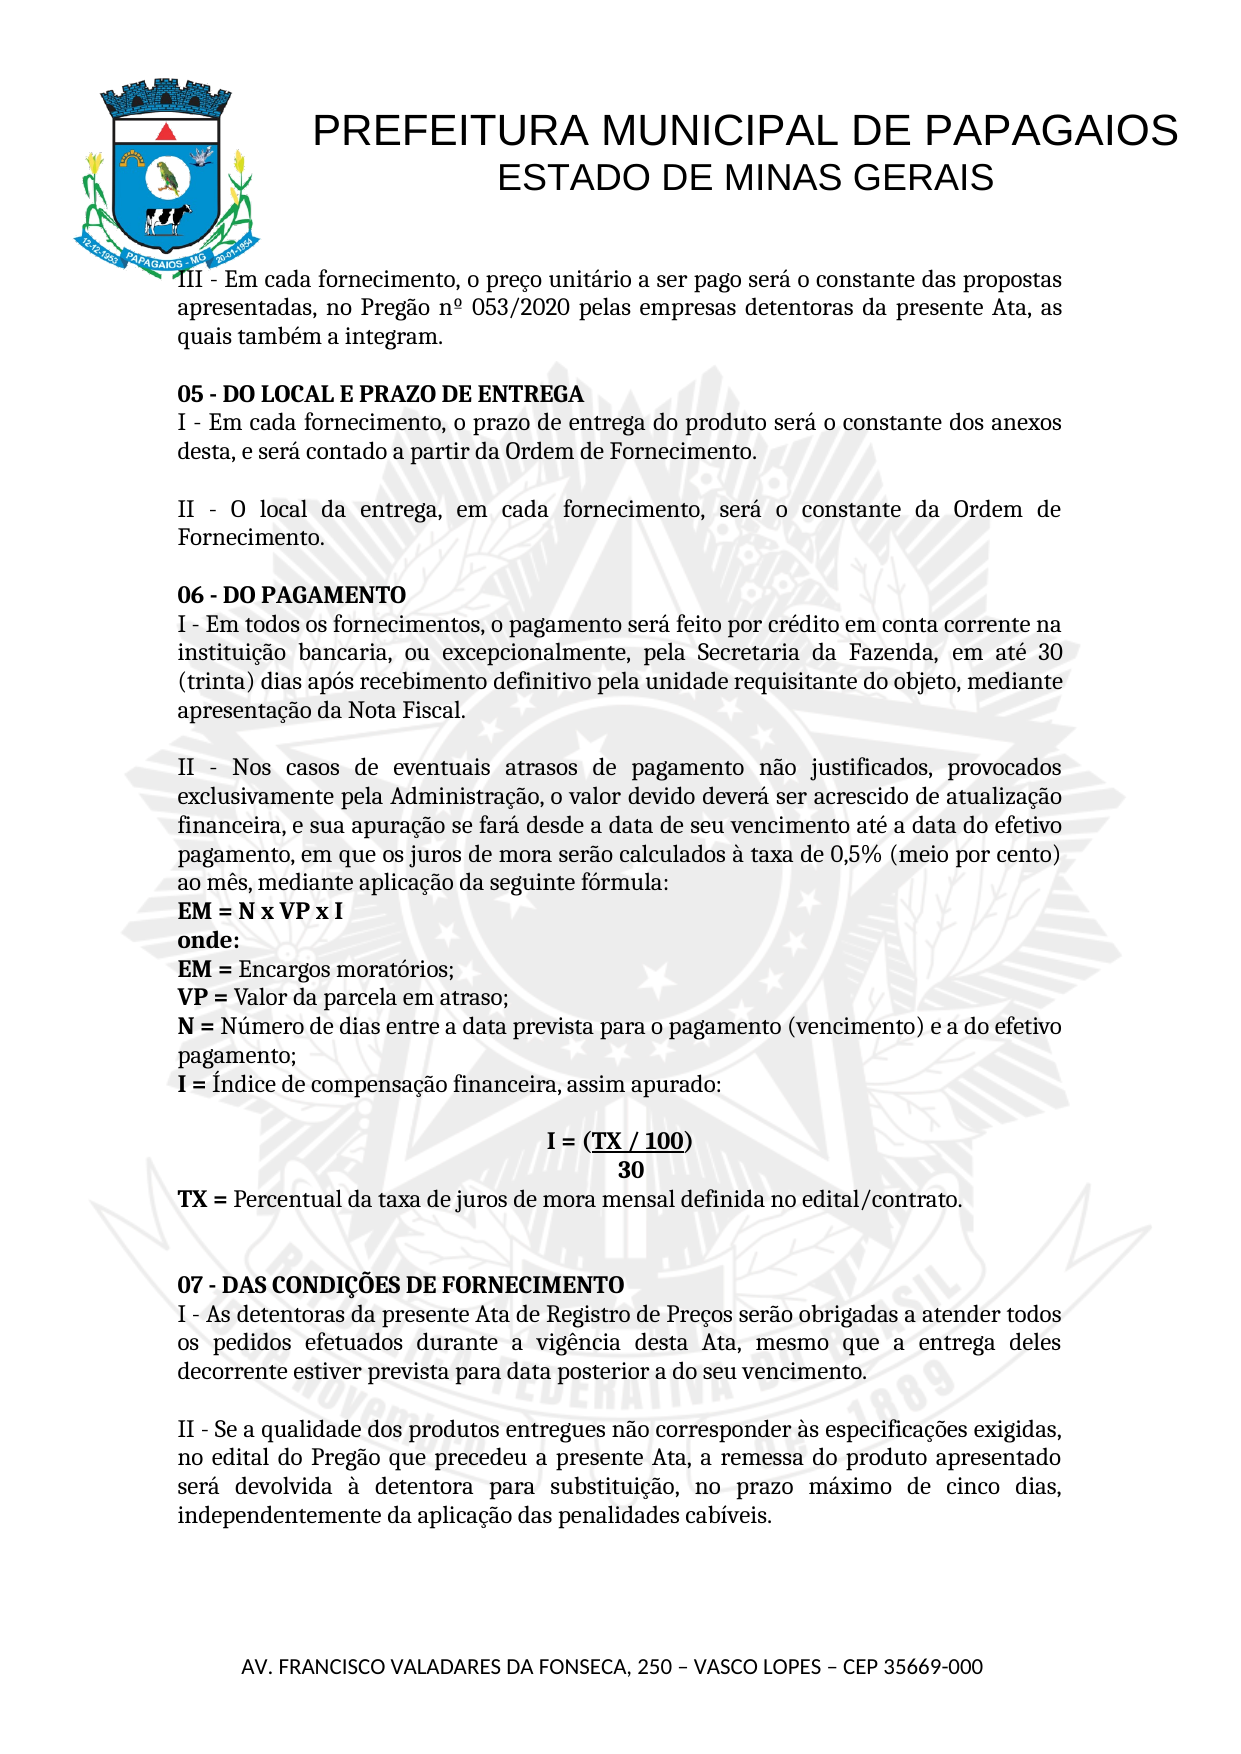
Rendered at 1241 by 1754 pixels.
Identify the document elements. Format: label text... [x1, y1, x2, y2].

text I = (TX / 100) [177, 1127, 1063, 1156]
picture [217, 256, 225, 262]
text I - As detentoras da presente Ata de Registro de Preços serão obrigadas a atender todos os pedidos efetuados durante a vigência desta Ata, mesmo que a entrega deles decorrente estiver prevista para data posterior a do seu vencimento. [177, 1299, 1063, 1386]
text EM = N x VP x I [177, 897, 1063, 926]
text TX = Percentual da taxa de juros de mora mensal definida no edital/contrato. [177, 1184, 1063, 1213]
text II - O local da entrega, em cada fornecimento, será o constante da Ordem de Fornecimento. [177, 494, 1063, 552]
text I = Índice de compensação financeira, assim apurado: [177, 1069, 1063, 1098]
text 05 - DO LOCAL E PRAZO DE ENTREGA [177, 379, 1063, 408]
picture [191, 255, 205, 263]
text N = Número de dias entre a data prevista para o pagamento (vencimento) e a do efetivo pagamento; [177, 1012, 1063, 1069]
text onde: [177, 926, 1063, 954]
text I - Em cada fornecimento, o prazo de entrega do produto será o constante dos anexos desta, e será contado a partir da Ordem de Fornecimento. [177, 408, 1063, 466]
text EM = Encargos moratórios; [177, 954, 1063, 983]
picture [88, 361, 1153, 1510]
text 06 - DO PAGAMENTO [177, 581, 1063, 609]
text 30 [177, 1156, 1063, 1184]
text III - Em cada fornecimento, o preço unitário a ser pago será o constante das propostas apresentadas, no Pregão nº 053/2020 pelas empresas detentoras da presente Ata, as quais também a integram. [177, 264, 1063, 351]
picture [72, 73, 262, 281]
text I - Em todos os fornecimentos, o pagamento será feito por crédito em conta corrente na instituição bancaria, ou excepcionalmente, pela Secretaria da Fazenda, em até 30 (trinta) dias após recebimento definitivo pela unidade requisitante do objeto, mediante apresentação da Nota Fiscal. [177, 609, 1063, 724]
text VP = Valor da parcela em atraso; [177, 983, 1063, 1012]
text II - Nos casos de eventuais atrasos de pagamento não justificados, provocados exclusivamente pela Administração, o valor devido deverá ser acrescido de atualização financeira, e sua apuração se fará desde a data de seu vencimento até a data do efetivo pagamento, em que os juros de mora serão calculados à taxa de 0,5% (meio por cento) ao mês, mediante aplicação da seguinte fórmula: [177, 753, 1063, 897]
picture [237, 240, 252, 250]
text II - Se a qualidade dos produtos entregues não corresponder às especificações exigidas, no edital do Pregão que precedeu a presente Ata, a remessa do produto apresentado será devolvida à detentora para substituição, no prazo máximo de cinco dias, independentemente da aplicação das penalidades cabíveis. [177, 1414, 1063, 1529]
text 07 - DAS CONDIÇÕES DE FORNECIMENTO [177, 1271, 1063, 1299]
